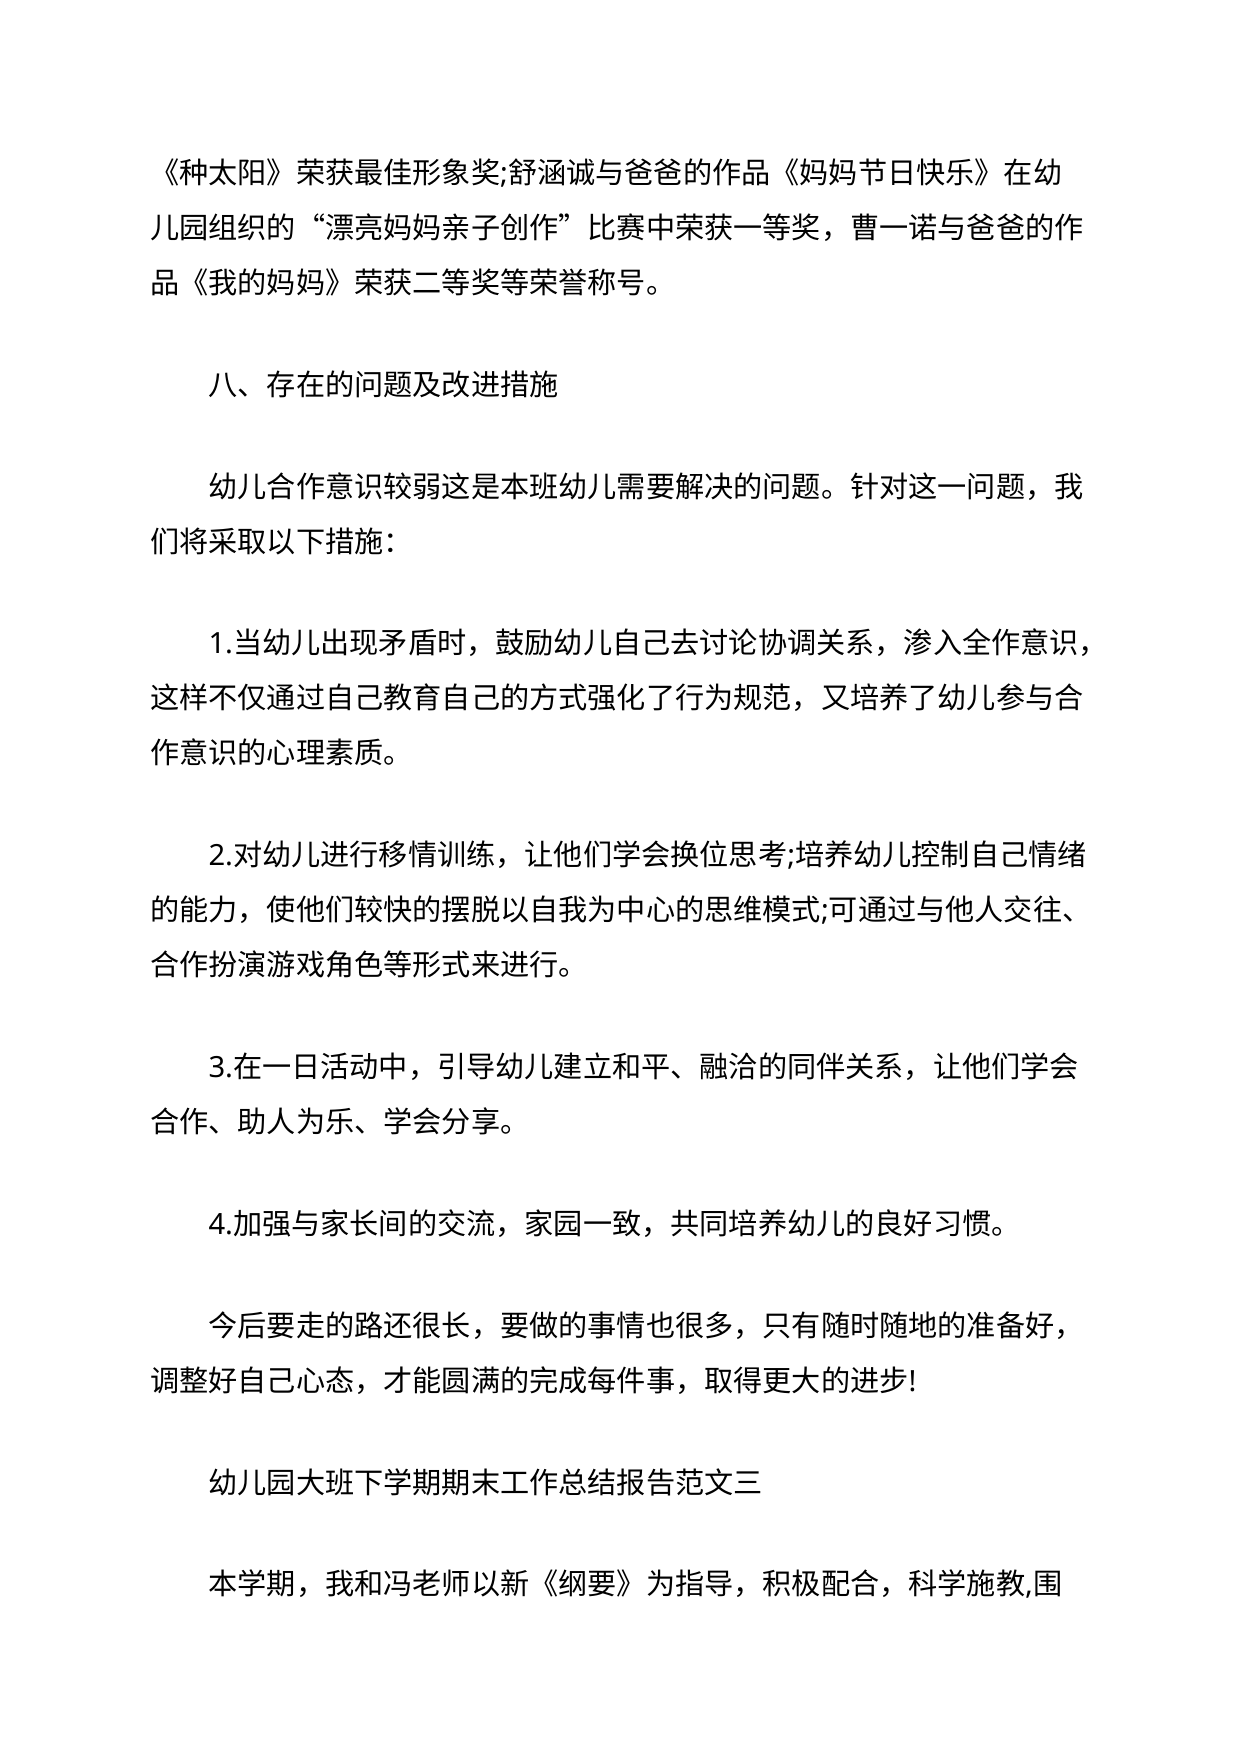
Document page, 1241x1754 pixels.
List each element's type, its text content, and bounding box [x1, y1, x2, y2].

text 今后要走的路还很长，要做的事情也很多，只有随时随地的准备好，调整好自己心态，才能圆满的完成每件事，取得更大的进步! [150, 1302, 1090, 1399]
text 1.当幼儿出现矛盾时，鼓励幼儿自己去讨论协调关系，渗入全作意识，这样不仅通过自己教育自己的方式强化了行为规范，又培养了幼儿参与合作意识的心理素质。 [150, 620, 1090, 772]
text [150, 1561, 1090, 1603]
text 2.对幼儿进行移情训练，让他们学会换位思考;培养幼儿控制自己情绪的能力，使他们较快的摆脱以自我为中心的思维模式;可通过与他人交往、合作扮演游戏角色等形式来进行。 [150, 832, 1090, 984]
text 4.加强与家长间的交流，家园一致，共同培养幼儿的良好习惯。 [150, 1200, 1090, 1243]
text 幼儿园大班下学期期末工作总结报告范文三 [150, 1459, 1090, 1501]
text 3.在一日活动中，引导幼儿建立和平、融洽的同伴关系，让他们学会合作、助人为乐、学会分享。 [150, 1043, 1090, 1141]
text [150, 150, 1090, 302]
text 幼儿合作意识较弱这是本班幼儿需要解决的问题。针对这一问题，我们将采取以下措施： [150, 463, 1090, 561]
text 八、存在的问题及改进措施 [150, 362, 1090, 404]
